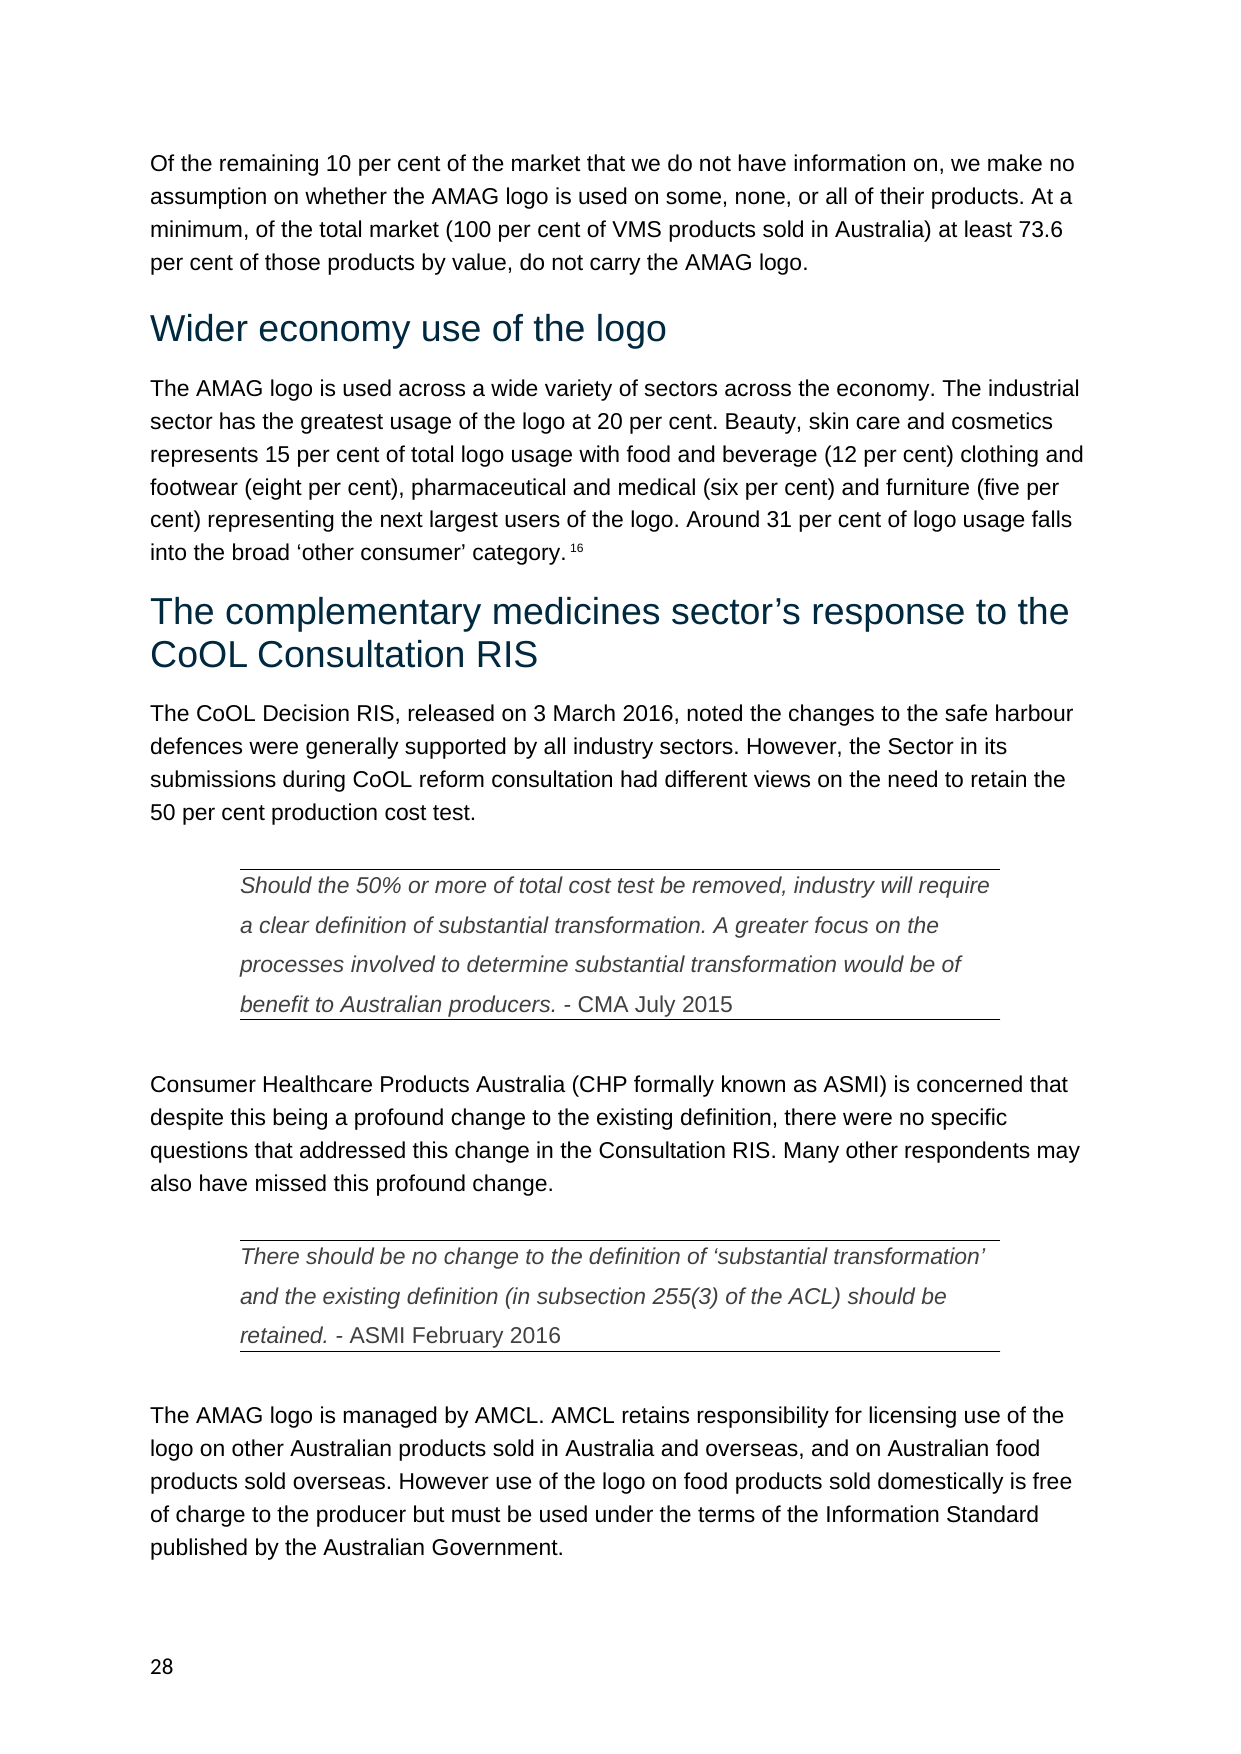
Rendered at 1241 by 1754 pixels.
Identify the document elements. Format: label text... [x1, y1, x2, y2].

text The AMAG logo is used across a wide variety of sectors across the economy. The industrial sector has the greatest usage of the logo at 20 per cent. Beauty, skin care and cosmetics represents 15 per cent of total logo usage with food and beverage (12 per cent) clothing and footwear (eight per cent), pharmaceutical and medical (six per cent) and furniture (five per cent) representing the next largest users of the logo. Around 31 per cent of logo usage falls into the broad ‘other consumer’ category. 16 [150, 375, 1090, 566]
text Should the 50% or more of total cost test be removed, industry will require a clear definition of substantial transformation. A greater focus on the processes involved to determine substantial transformation would be of benefit to Australian producers. - CMA July 2015 [240, 870, 1000, 1019]
text There should be no change to the definition of ‘substantial transformation’ and the existing definition (in subsection 255(3) of the ACL) should be retained. - ASMI February 2016 [240, 1241, 1000, 1351]
text Consumer Healthcare Products Australia (CHP formally known as ASMI) is concerned that despite this being a profound change to the existing definition, there were no specific questions that addressed this change in the Consultation RIS. Many other respondents may also have missed this profound change. [150, 1071, 1090, 1196]
text Wider economy use of the logo [150, 307, 1090, 350]
text The AMAG logo is managed by AMCL. AMCL retains responsibility for licensing use of the logo on other Australian products sold in Australia and overseas, and on Australian food products sold overseas. However use of the logo on food products sold domestically is free of charge to the producer but must be used under the terms of the Information Standard published by the Australian Government. [150, 1402, 1090, 1560]
text The CoOL Decision RIS, released on 3 March 2016, noted the changes to the safe harbour defences were generally supported by all industry sectors. However, the Sector in its submissions during CoOL reform consultation had different views on the need to retain the 50 per cent production cost test. [150, 700, 1090, 825]
text Of the remaining 10 per cent of the market that we do not have information on, we make no assumption on whether the AMAG logo is used on some, none, or all of their products. At a minimum, of the total market (100 per cent of VMS products sold in Australia) at least 73.6 per cent of those products by value, do not carry the AMAG logo. [150, 150, 1090, 275]
text The complementary medicines sector’s response to the CoOL Consultation RIS [150, 589, 1090, 675]
